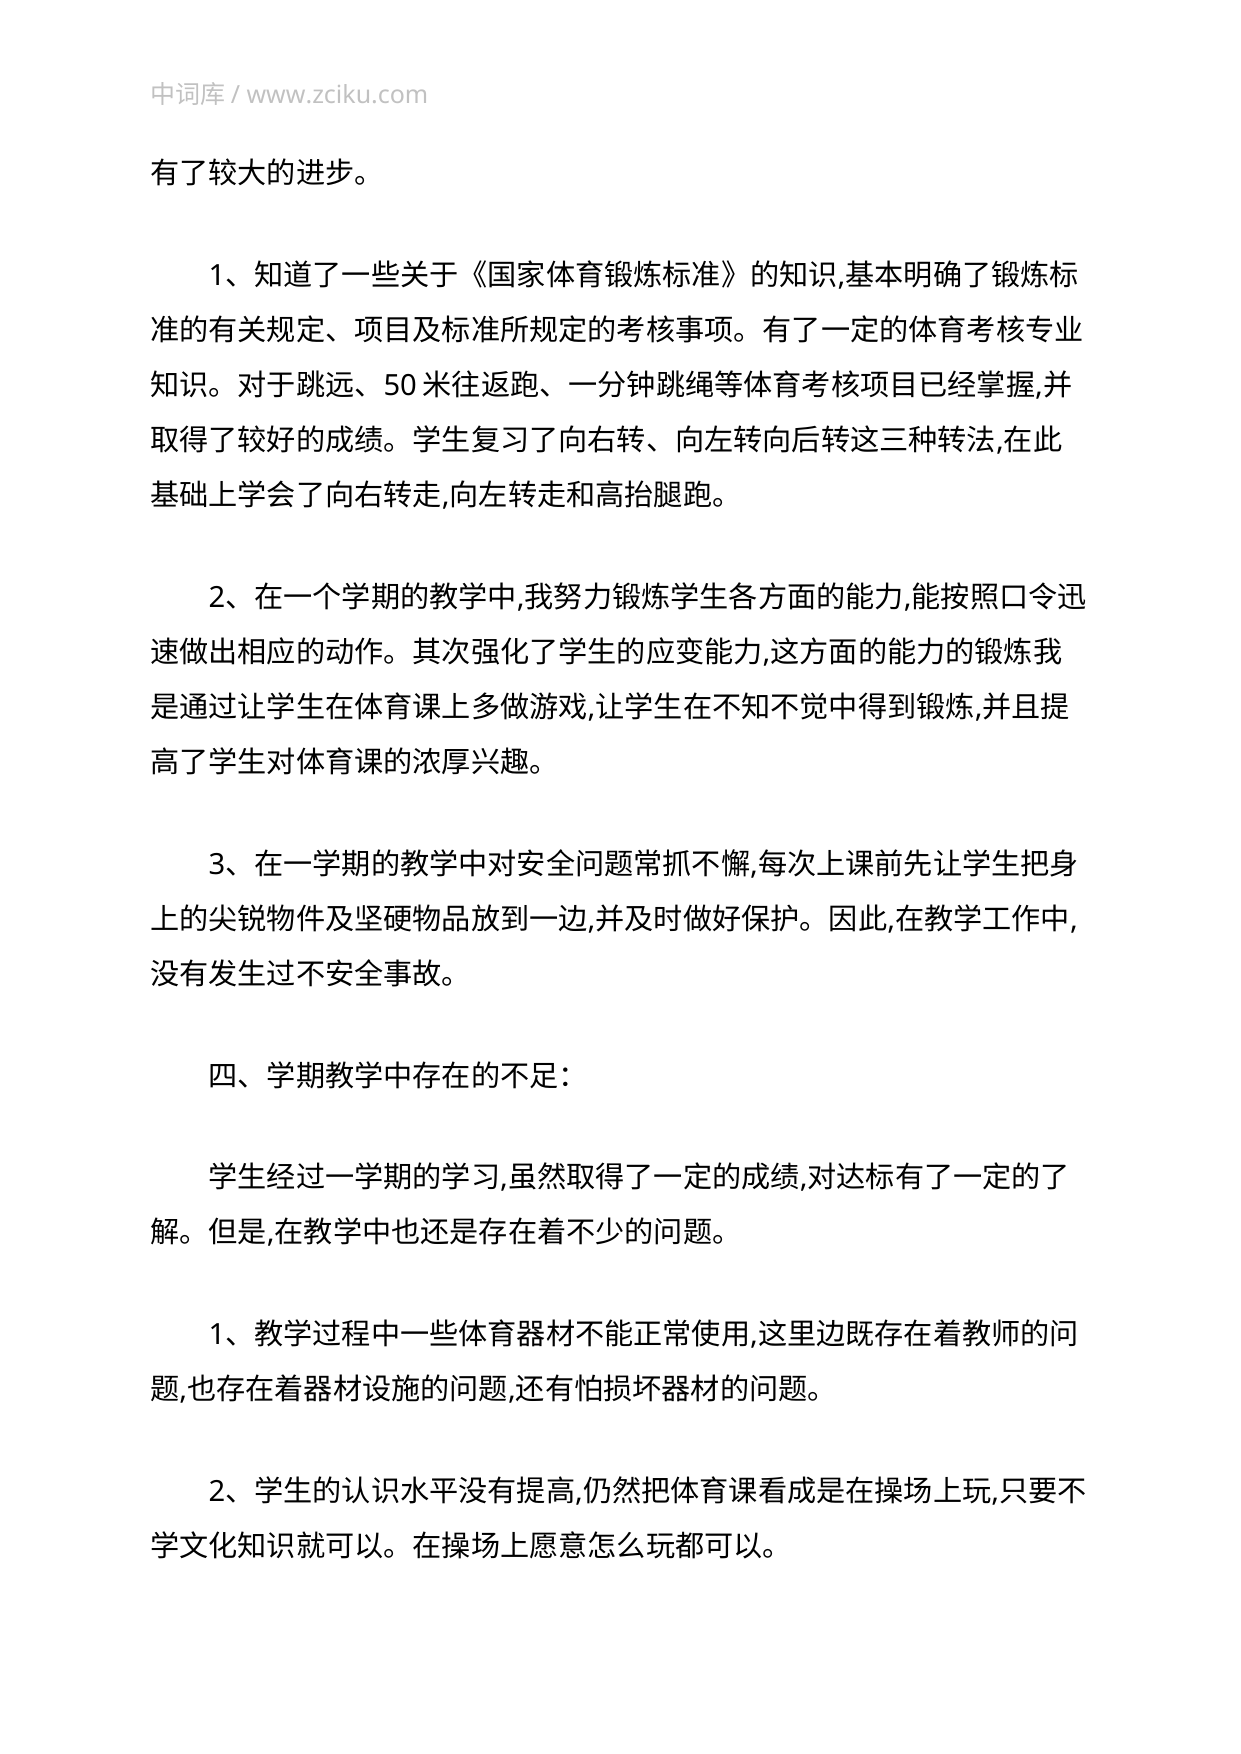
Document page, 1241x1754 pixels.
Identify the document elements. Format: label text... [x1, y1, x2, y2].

text 学生经过一学期的学习,虽然取得了一定的成绩,对达标有了一定的了解。但是,在教学中也还是存在着不少的问题。 [150, 1154, 1090, 1251]
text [150, 150, 1090, 192]
text 2、在一个学期的教学中,我努力锻炼学生各方面的能力,能按照口令迅速做出相应的动作。其次强化了学生的应变能力,这方面的能力的锻炼我是通过让学生在体育课上多做游戏,让学生在不知不觉中得到锻炼,并且提高了学生对体育课的浓厚兴趣。 [150, 574, 1090, 781]
text 四、学期教学中存在的不足： [150, 1052, 1090, 1094]
text 2、学生的认识水平没有提高,仍然把体育课看成是在操场上玩,只要不学文化知识就可以。在操场上愿意怎么玩都可以。 [150, 1468, 1090, 1565]
text 1、教学过程中一些体育器材不能正常使用,这里边既存在着教师的问题,也存在着器材设施的问题,还有怕损坏器材的问题。 [150, 1311, 1090, 1408]
text 3、在一学期的教学中对安全问题常抓不懈,每次上课前先让学生把身上的尖锐物件及坚硬物品放到一边,并及时做好保护。因此,在教学工作中,没有发生过不安全事故。 [150, 840, 1090, 993]
text 1、知道了一些关于《国家体育锻炼标准》的知识,基本明确了锻炼标准的有关规定、项目及标准所规定的考核事项。有了一定的体育考核专业知识。对于跳远、50米往返跑、一分钟跳绳等体育考核项目已经掌握,并取得了较好的成绩。学生复习了向右转、向左转向后转这三种转法,在此基础上学会了向右转走,向左转走和高抬腿跑。 [150, 252, 1090, 514]
